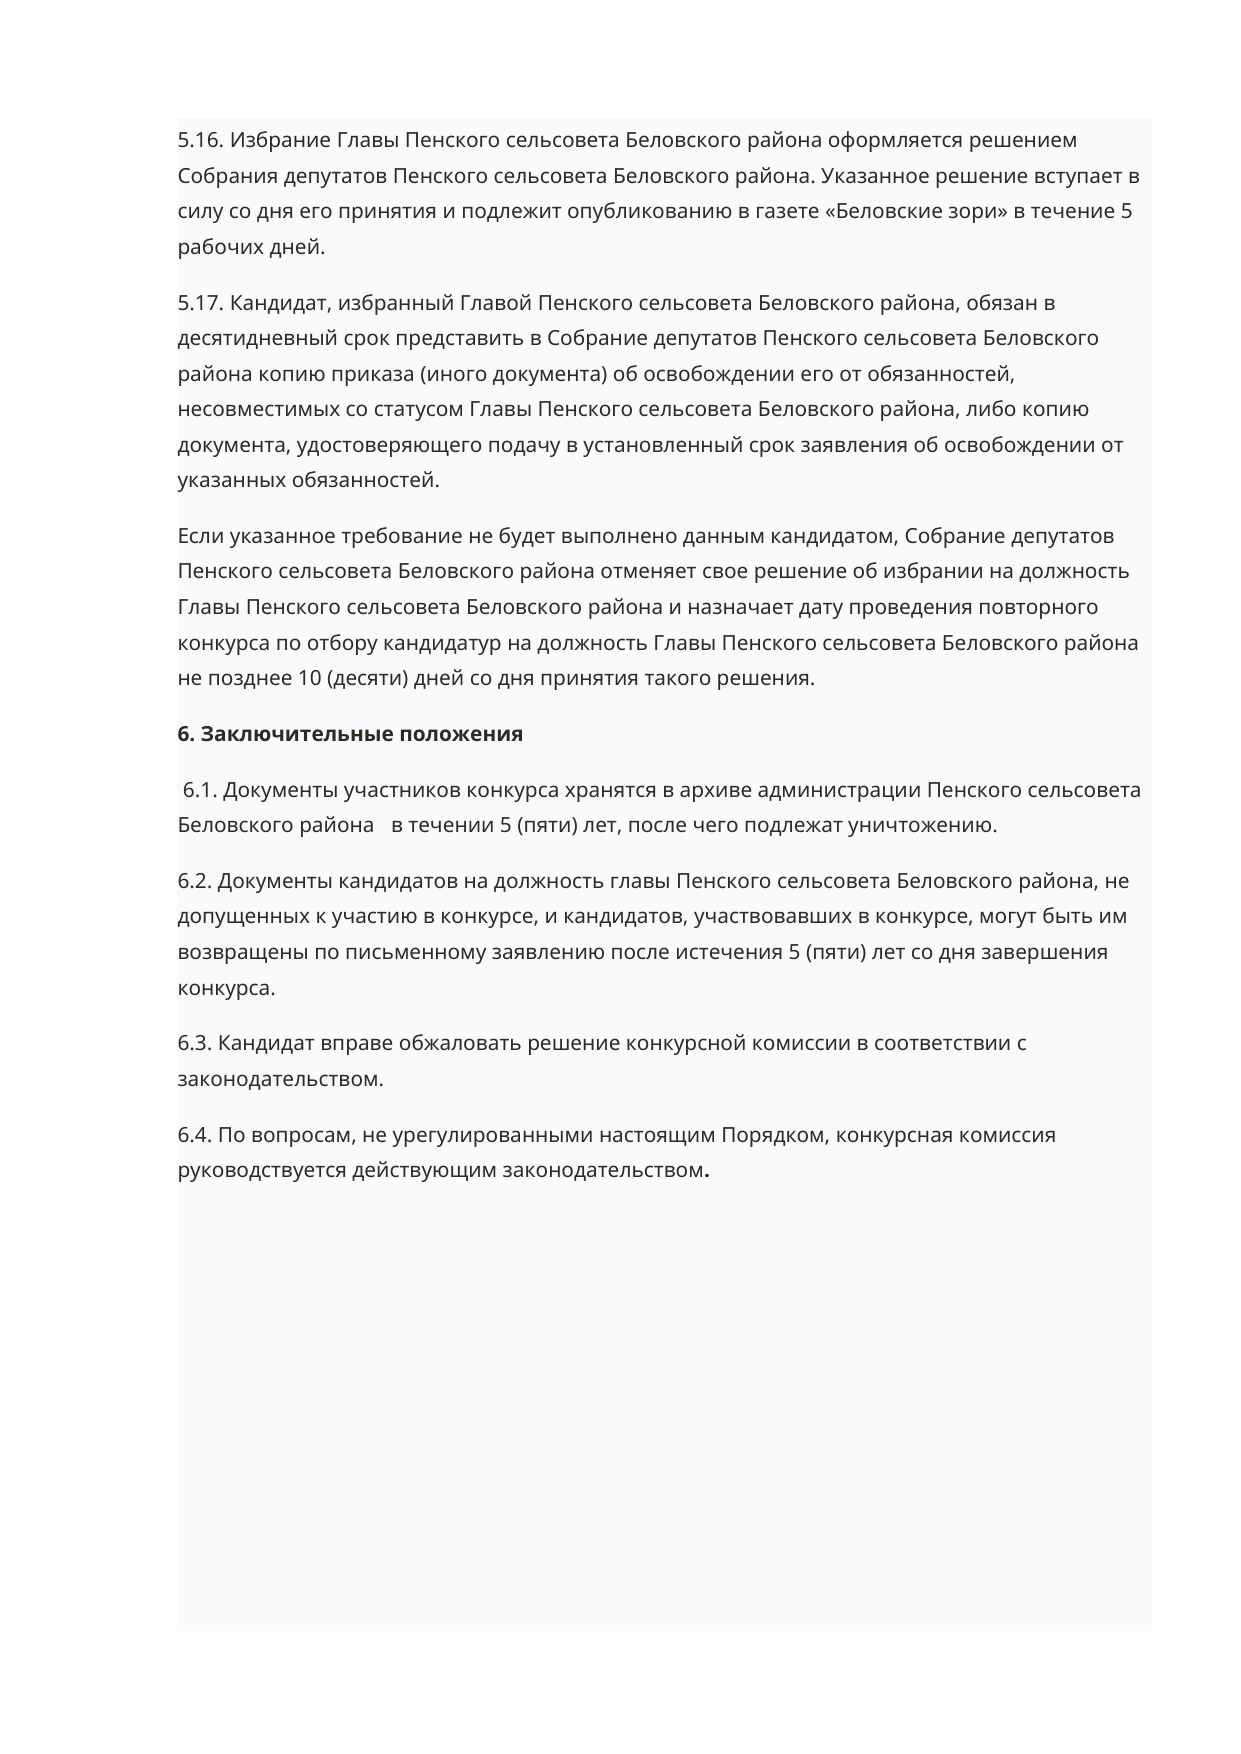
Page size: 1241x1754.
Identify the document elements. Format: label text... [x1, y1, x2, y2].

text 6.1. Документы участников конкурса хранятся в архиве администрации Пенского сельсовета Беловского района в течении 5 (пяти) лет, после чего подлежат уничтожению. [177, 768, 1152, 839]
text 6.2. Документы кандидатов на должность главы Пенского сельсовета Беловского района, не допущенных к участию в конкурсе, и кандидатов, участвовавших в конкурсе, могут быть им возвращены по письменному заявлению после истечения 5 (пяти) лет со дня завершения конкурса. [177, 859, 1152, 1001]
text 5.16. Избрание Главы Пенского сельсовета Беловского района оформляется решением Собрания депутатов Пенского сельсовета Беловского района. Указанное решение вступает в силу со дня его принятия и подлежит опубликованию в газете «Беловские зори» в течение 5 рабочих дней. [177, 118, 1152, 260]
text 6.4. По вопросам, не урегулированными настоящим Порядком, конкурсная комиссия руководствуется действующим законодательством. [177, 1113, 1152, 1184]
text 6. Заключительные положения [177, 712, 1152, 747]
text 6.3. Кандидат вправе обжаловать решение конкурсной комиссии в соответствии с законодательством. [177, 1021, 1152, 1092]
text Если указанное требование не будет выполнено данным кандидатом, Собрание депутатов Пенского сельсовета Беловского района отменяет свое решение об избрании на должность Главы Пенского сельсовета Беловского района и назначает дату проведения повторного конкурса по отбору кандидатур на должность Главы Пенского сельсовета Беловского района не позднее 10 (десяти) дней со дня принятия такого решения. [177, 514, 1152, 692]
text 5.17. Кандидат, избранный Главой Пенского сельсовета Беловского района, обязан в десятидневный срок представить в Собрание депутатов Пенского сельсовета Беловского района копию приказа (иного документа) об освобождении его от обязанностей, несовместимых со статусом Главы Пенского сельсовета Беловского района, либо копию документа, удостоверяющего подачу в установленный срок заявления об освобождении от указанных обязанностей. [177, 281, 1152, 494]
